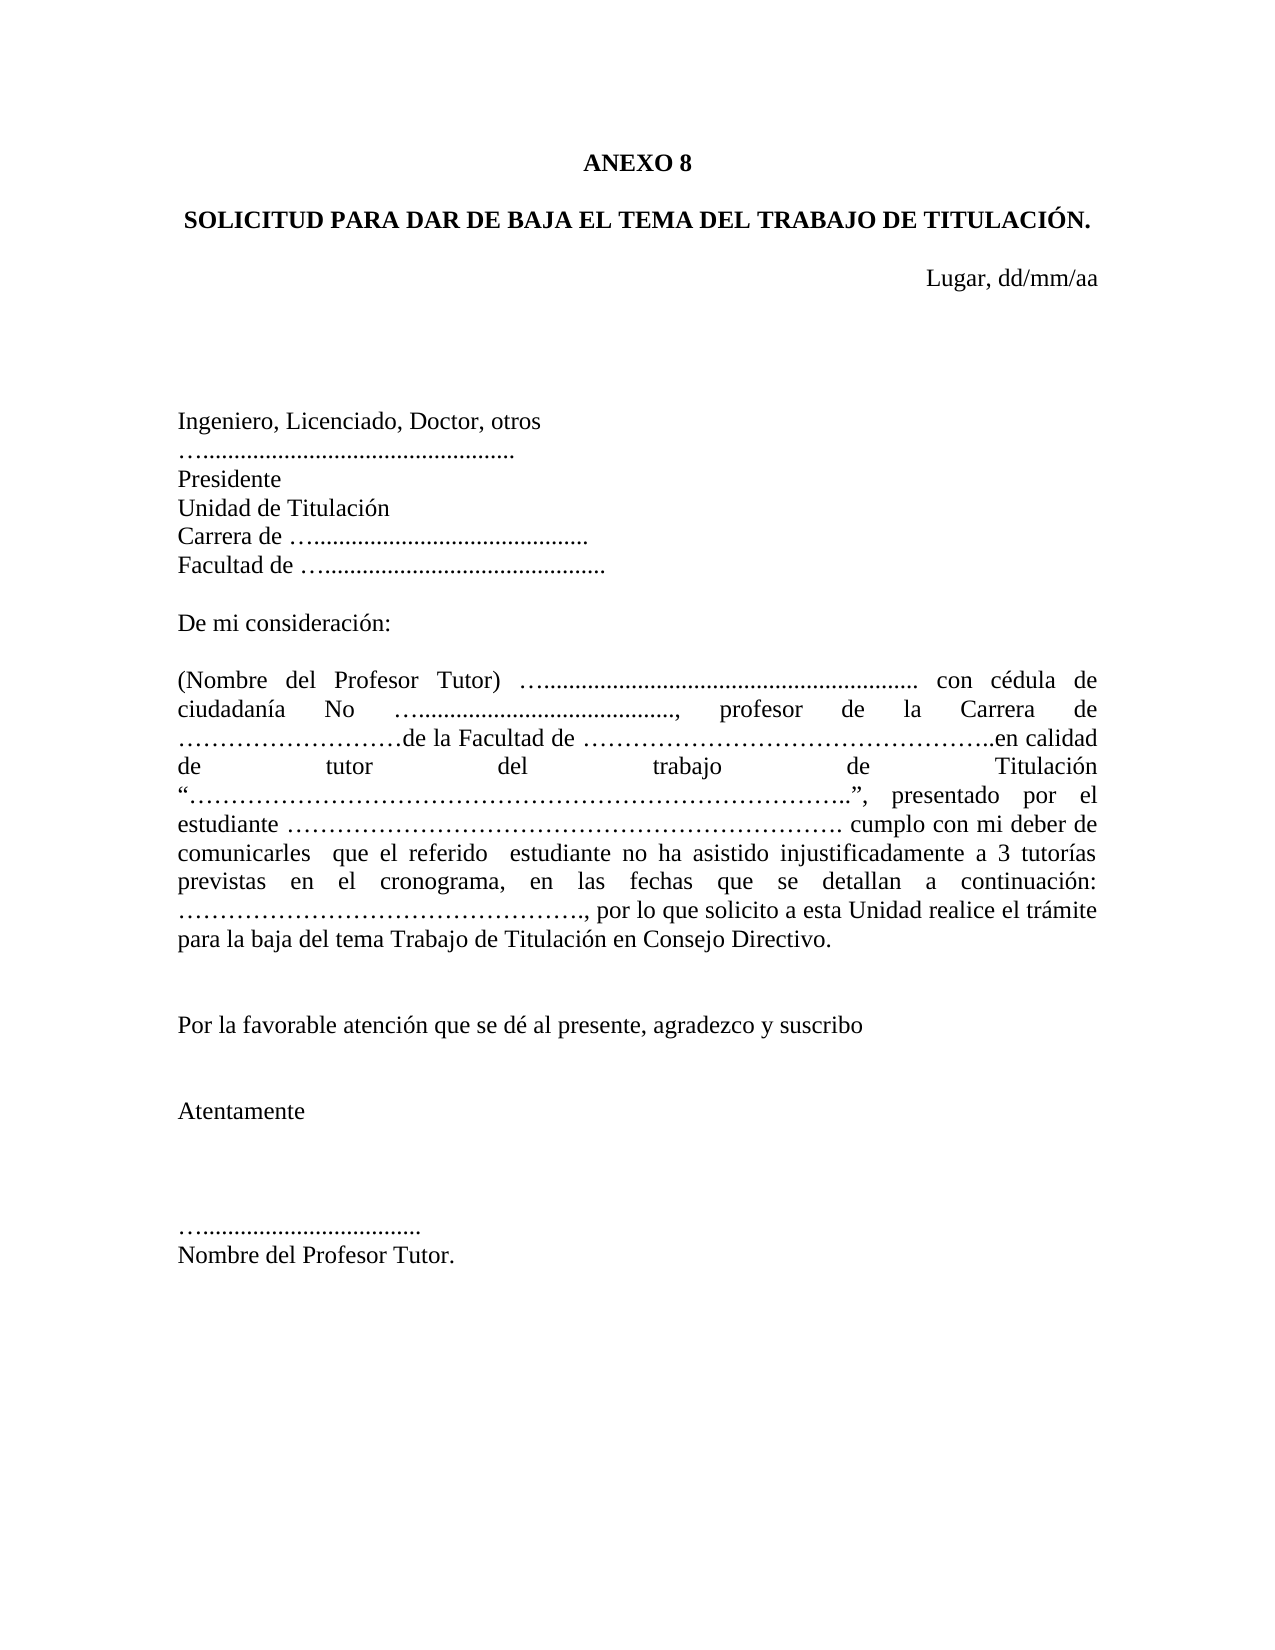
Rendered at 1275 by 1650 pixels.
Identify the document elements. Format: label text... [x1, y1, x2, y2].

text De mi consideración: [177, 608, 1098, 636]
text Carrera de …............................................ [177, 521, 1098, 550]
text ….................................................. [177, 435, 1098, 464]
text Lugar, dd/mm/aa [177, 263, 1098, 291]
text Atentamente [177, 1096, 1098, 1125]
text ANEXO 8 [177, 148, 1098, 176]
text (Nombre del Profesor Tutor) …............................................................ con cédula de ciudadanía No …........................................., profesor de la Carrera de ………………………de la Facultad de …………………………………………..en calidad de tutor del trabajo de Titulación “……………………………………………………………………..”, presentado por el estudiante …………………………………………………………. cumplo con mi deber de comunicarles que el referido estudiante no ha asistido injustificadamente a 3 tutorías previstas en el cronograma, en las fechas que se detallan a continuación:…………………………………………., por lo que solicito a esta Unidad realice el trámite para la baja del tema Trabajo de Titulación en Consejo Directivo. [177, 665, 1098, 953]
text Presidente [177, 464, 1098, 493]
text Unidad de Titulación [177, 493, 1098, 521]
text Facultad de …............................................. [177, 550, 1098, 579]
text …................................... [177, 1211, 1098, 1240]
text Nombre del Profesor Tutor. [177, 1240, 1098, 1269]
text Por la favorable atención que se dé al presente, agradezco y suscribo [177, 1010, 1098, 1039]
text Ingeniero, Licenciado, Doctor, otros [177, 406, 1098, 435]
text SOLICITUD PARA DAR DE BAJA EL TEMA DEL TRABAJO DE TITULACIÓN. [177, 205, 1098, 234]
